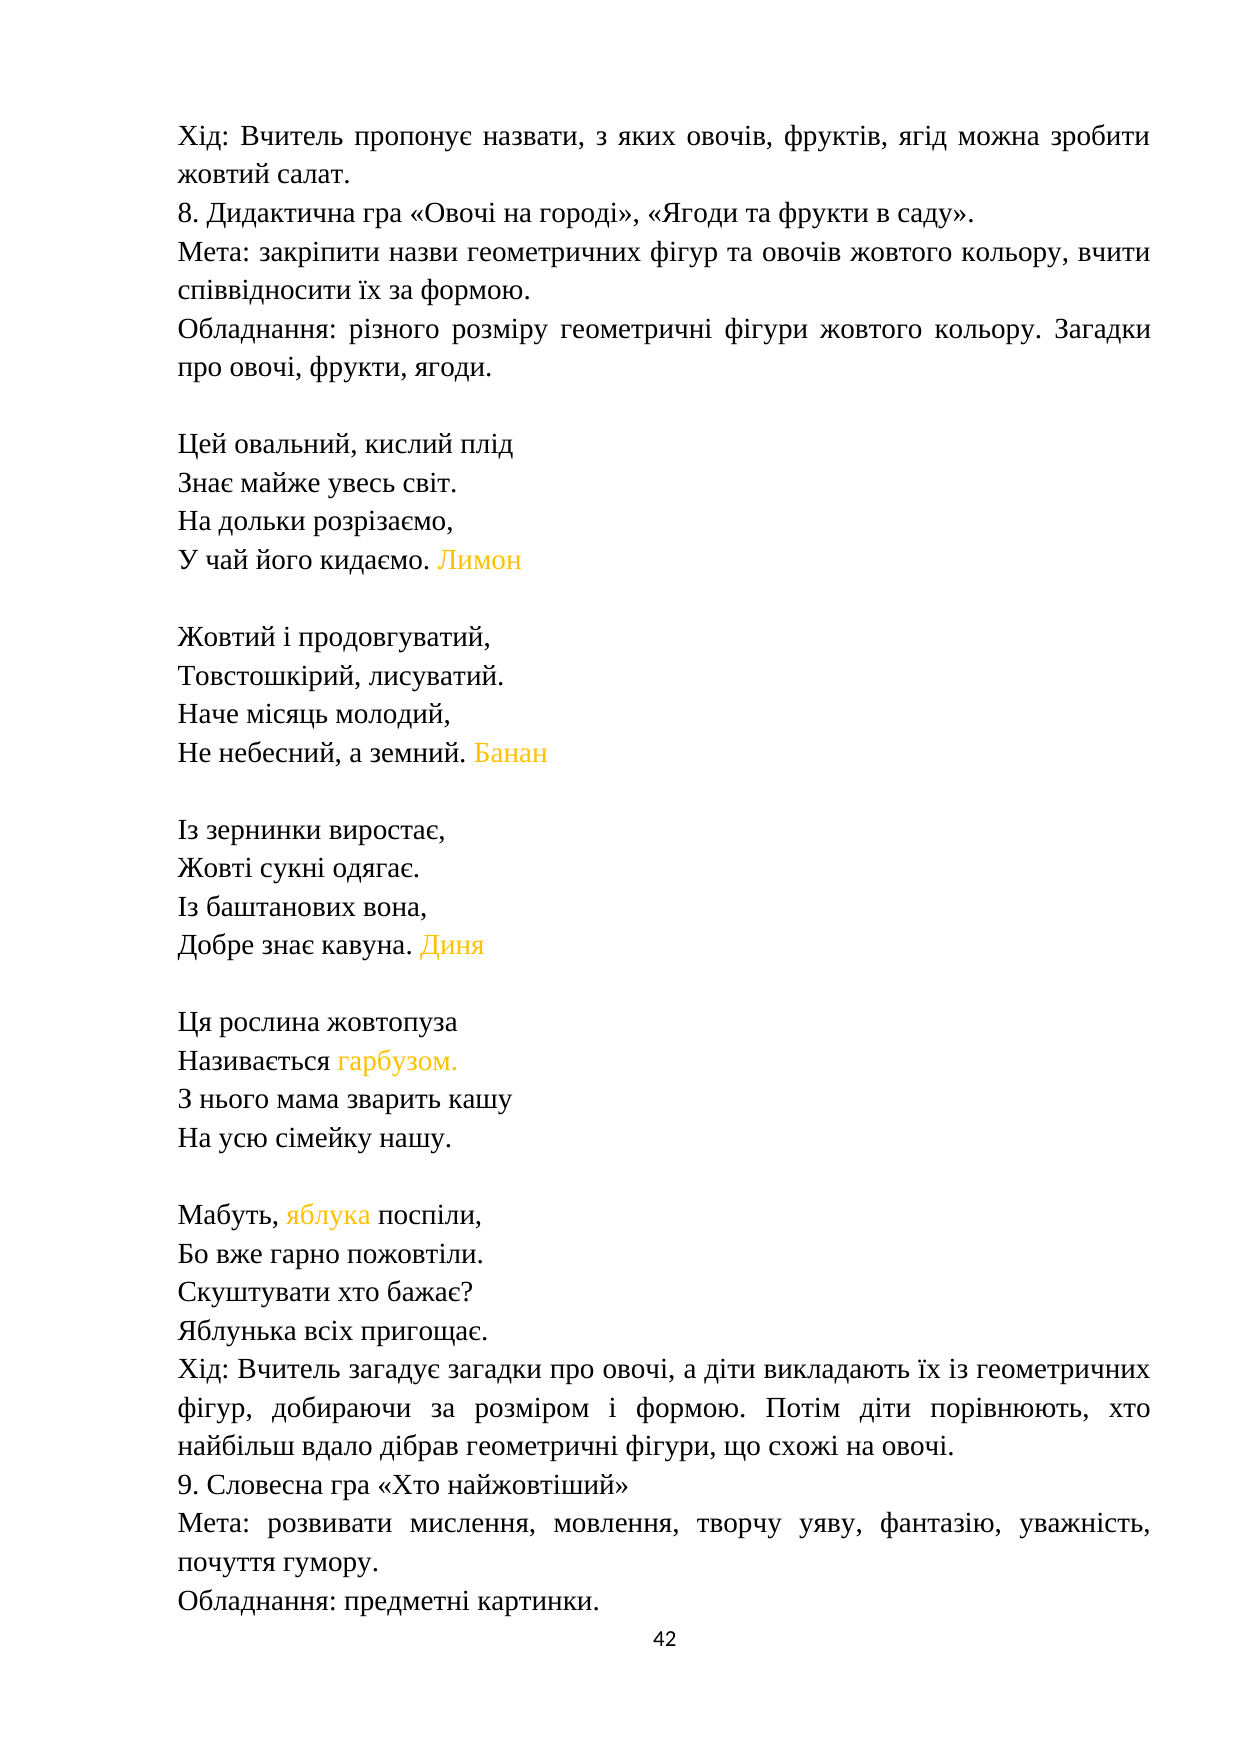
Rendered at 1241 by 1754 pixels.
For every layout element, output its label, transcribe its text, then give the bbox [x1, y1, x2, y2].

text Добре знає кавуна. Диня [177, 927, 1152, 961]
text Із баштанових вона, [177, 889, 1152, 922]
text Цей овальний, кислий плід [177, 426, 1152, 460]
text Із зернинки виростає, [177, 812, 1152, 845]
text 9. Словесна гра «Хто найжовтіший» [177, 1467, 1152, 1501]
text Жовті сукні одягає. [177, 850, 1152, 884]
text Наче місяць молодий, [177, 696, 1152, 730]
text Хід: Вчитель загадує загадки про овочі, а діти викладають їх із геометричних фігур, добираючи за розміром і формою. Потім діти порівнюють, хто найбільш вдало дібрав геометричні фігури, що схожі на овочі. [177, 1351, 1152, 1462]
text Не небесний, а земний. Банан [177, 735, 1152, 768]
text 8. Дидактична гра «Овочі на городі», «Ягоди та фрукти в саду». [177, 195, 1152, 229]
text На усю сімейку нашу. [177, 1120, 1152, 1154]
text Мета: закріпити назви геометричних фігур та овочів жовтого кольору, вчити співвідносити їх за формою. [177, 234, 1152, 306]
text На дольки розрізаємо, [177, 503, 1152, 537]
text Обладнання: предметні картинки. [177, 1583, 1152, 1616]
text Мета: розвивати мислення, мовлення, творчу уяву, фантазію, уважність, почуття гумору. [177, 1506, 1152, 1578]
text З нього мама зварить кашу [177, 1082, 1152, 1115]
text Жовтий і продовгуватий, [177, 619, 1152, 653]
text Товстошкірий, лисуватий. [177, 658, 1152, 691]
text Обладнання: різного розміру геометричні фігури жовтого кольору. Загадки про овочі, фрукти, ягоди. [177, 311, 1152, 383]
text Мабуть, яблука поспіли, [177, 1197, 1152, 1231]
text Хід: Вчитель пропонує назвати, з яких овочів, фруктів, ягід можна зробити жовтий салат. [177, 118, 1152, 190]
text Ця рослина жовтопуза [177, 1004, 1152, 1038]
text Називається гарбузом. [177, 1043, 1152, 1077]
text Яблунька всіх пригощає. [177, 1313, 1152, 1346]
text У чай його кидаємо. Лимон [177, 542, 1152, 576]
text Бо вже гарно пожовтіли. [177, 1236, 1152, 1269]
text Знає майже увесь світ. [177, 465, 1152, 498]
text Скуштувати хто бажає? [177, 1274, 1152, 1308]
